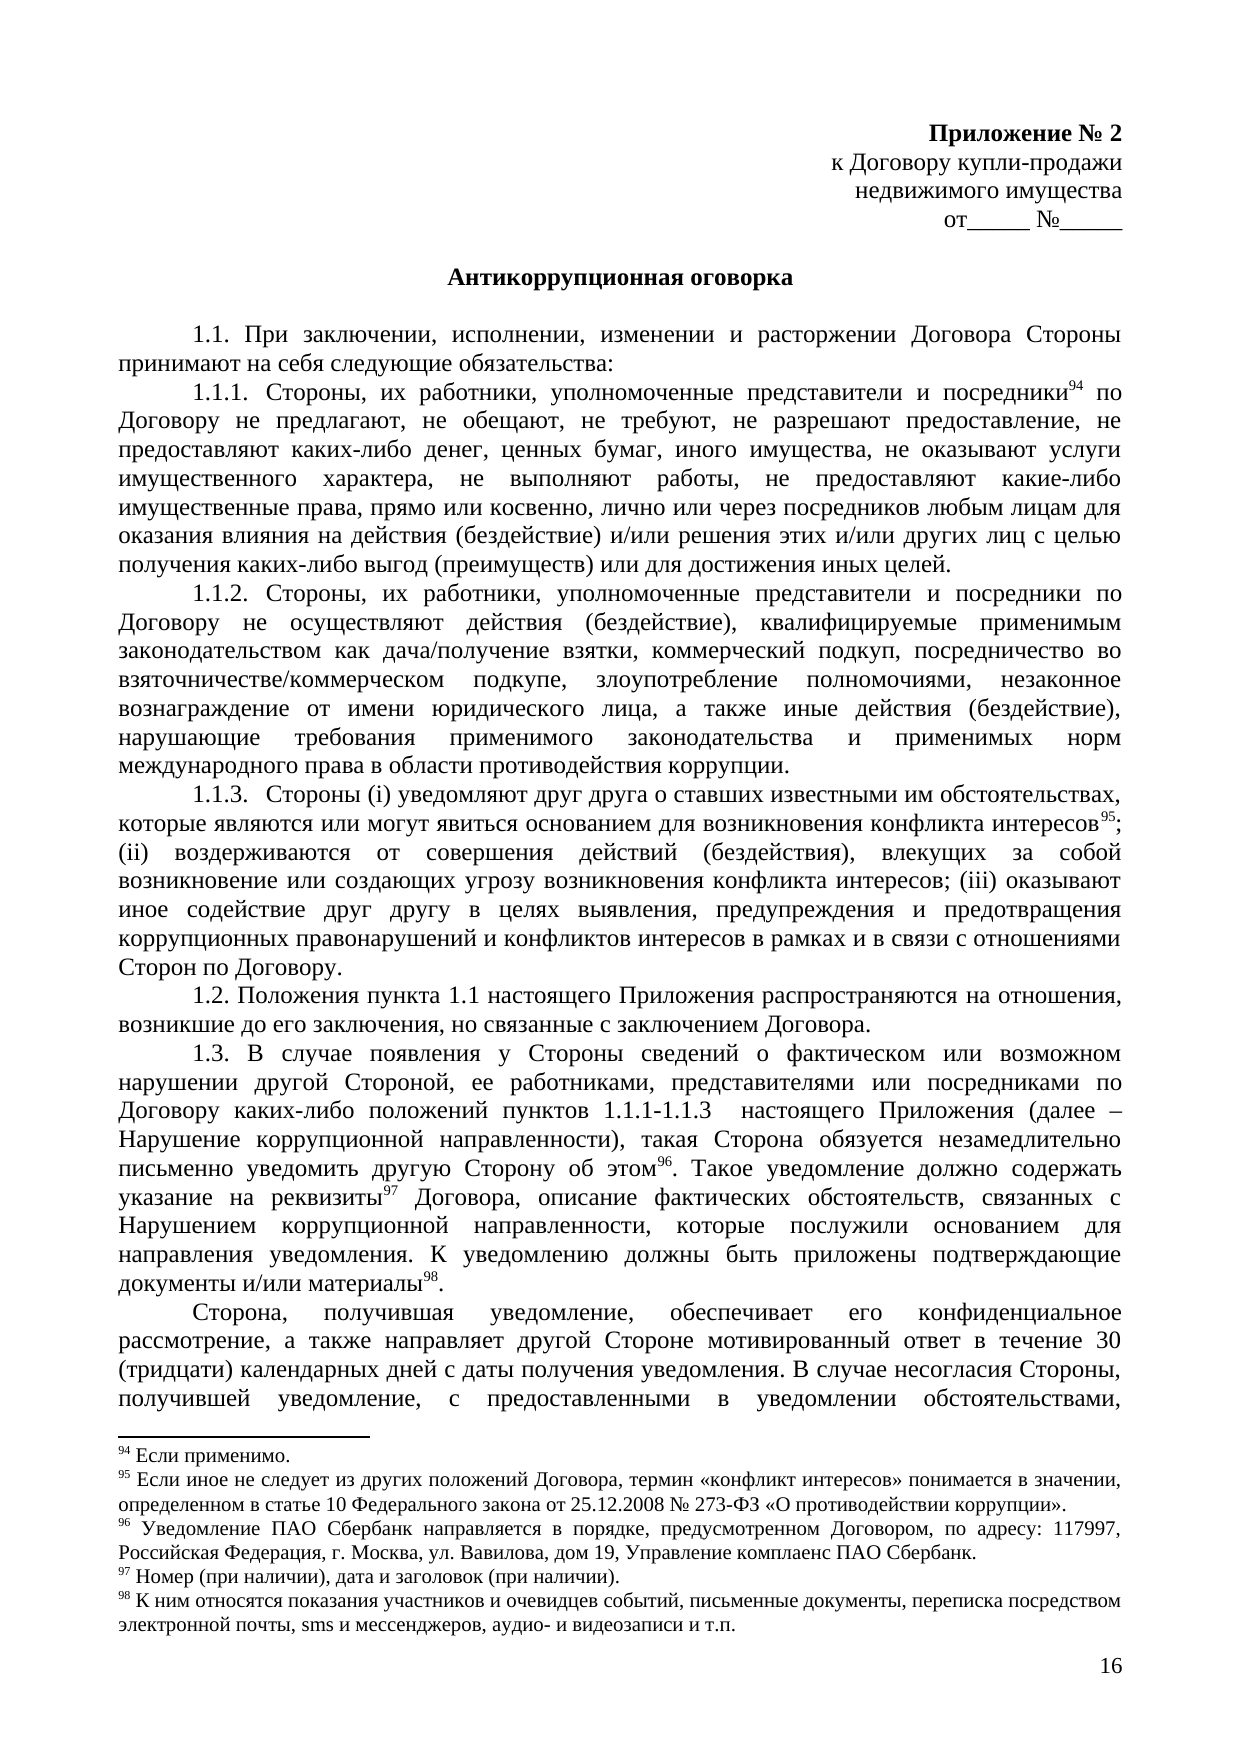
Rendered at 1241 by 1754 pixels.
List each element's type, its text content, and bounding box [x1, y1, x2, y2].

text 1.1. При заключении, исполнении, изменении и расторжении Договора Стороны принимают на себя следующие обязательства: [118, 319, 1122, 377]
text к Договору купли-продажи [118, 147, 1122, 176]
text 1.2. Положения пункта 1.1 настоящего Приложения распространяются на отношения, возникшие до его заключения, но связанные с заключением Договора. [118, 981, 1122, 1038]
text 1.1.1. Стороны, их работники, уполномоченные представители и посредники по Договору не предлагают, не обещают, не требуют, не разрешают предоставление, не предоставляют каких-либо денег, ценных бумаг, иного имущества, не оказывают услуги имущественного характера, не выполняют работы, не предоставляют какие-либо имущественные права, прямо или косвенно, лично или через посредников любым лицам для оказания влияния на действия (бездействие) и/или решения этих и/или других лиц с целью получения каких-либо выгод (преимуществ) или для достижения иных целей. [118, 377, 1122, 578]
text Приложение № 2 [177, 118, 1122, 147]
text 1.1.3. Стороны (i) уведомляют друг друга о ставших известными им обстоятельствах, которые являются или могут явиться основанием для возникновения конфликта интересов; (ii) воздерживаются от совершения действий (бездействия), влекущих за собой возникновение или создающих угрозу возникновения конфликта интересов; (iii) оказывают иное содействие друг другу в целях выявления, предупреждения и предотвращения коррупционных правонарушений и конфликтов интересов в рамках и в связи с отношениями Сторон по Договору. [118, 779, 1122, 981]
text недвижимого имущества [118, 176, 1122, 204]
text Антикоррупционная оговорка [118, 262, 1122, 291]
text 1.1.2. Стороны, их работники, уполномоченные представители и посредники по Договору не осуществляют действия (бездействие), квалифицируемые применимым законодательством как дача/получение взятки, коммерческий подкуп, посредничество во взяточничестве/коммерческом подкупе, злоупотребление полномочиями, незаконное вознаграждение от имени юридического лица, а также иные действия (бездействие), нарушающие требования применимого законодательства и применимых норм международного права в области противодействия коррупции. [118, 578, 1122, 779]
text от_____ №_____ [118, 204, 1122, 233]
text 1.3. В случае появления у Стороны сведений о фактическом или возможном нарушении другой Стороной, ее работниками, представителями или посредниками по Договору каких-либо положений пунктов 1.1.1-1.1.3 настоящего Приложения (далее – Нарушение коррупционной направленности), такая Сторона обязуется незамедлительно письменно уведомить другую Сторону об этом. Такое уведомление должно содержать указание на реквизиты Договора, описание фактических обстоятельств, связанных с Нарушением коррупционной направленности, которые послужили основанием для направления уведомления. К уведомлению должны быть приложены подтверждающие документы и/или материалы. [118, 1038, 1122, 1297]
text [118, 1297, 1122, 1412]
